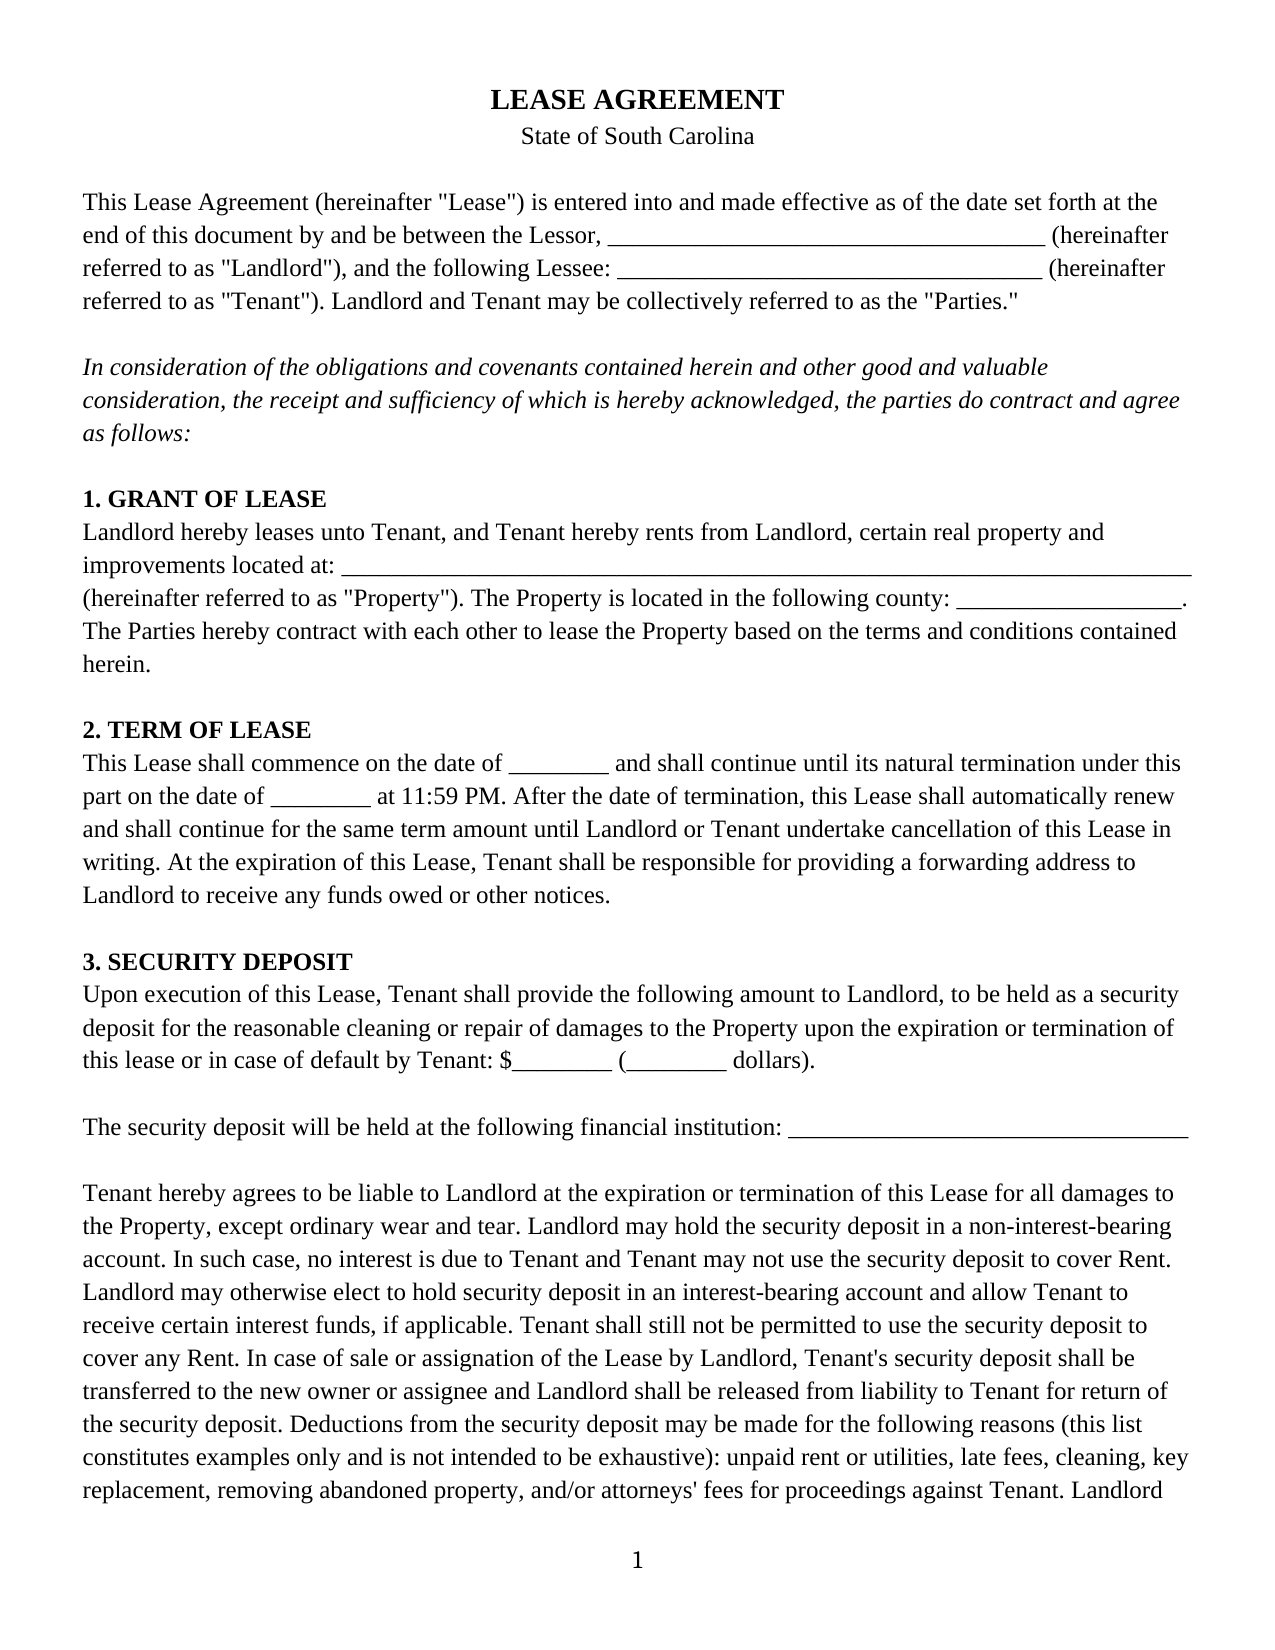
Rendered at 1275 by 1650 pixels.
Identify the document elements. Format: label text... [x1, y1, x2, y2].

text State of South Carolina [82, 121, 1192, 150]
text This Lease shall commence on the date of ________ and shall continue until its natural termination under this part on the date of ________ at 11:59 PM. After the date of termination, this Lease shall automatically renew and shall continue for the same term amount until Landlord or Tenant undertake cancellation of this Lease in writing. At the expiration of this Lease, Tenant shall be responsible for providing a forwarding address to Landlord to receive any funds owed or other notices. [82, 748, 1192, 909]
text 3. SECURITY DEPOSIT [82, 947, 1192, 975]
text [82, 1178, 1192, 1504]
text LEASE AGREEMENT [82, 82, 1192, 116]
text This Lease Agreement (hereinafter "Lease") is entered into and made effective as of the date set forth at the end of this document by and be between the Lessor, ___________________________________ (hereinafter referred to as "Landlord"), and the following Lessee: __________________________________ (hereinafter referred to as "Tenant"). Landlord and Tenant may be collectively referred to as the "Parties." [82, 187, 1192, 315]
text 1. GRANT OF LEASE [82, 484, 1192, 513]
text In consideration of the obligations and covenants contained herein and other good and valuable consideration, the receipt and sufficiency of which is hereby acknowledged, the parties do contract and agree as follows: [82, 352, 1192, 447]
text The security deposit will be held at the following financial institution: ________________________________ [82, 1112, 1192, 1140]
text (hereinafter referred to as "Property"). The Property is located in the following county: __________________. The Parties hereby contract with each other to lease the Property based on the terms and conditions contained herein. [82, 583, 1192, 678]
text 2. TERM OF LEASE [82, 715, 1192, 744]
text Upon execution of this Lease, Tenant shall provide the following amount to Landlord, to be held as a security deposit for the reasonable cleaning or repair of damages to the Property upon the expiration or termination of this lease or in case of default by Tenant: $________ (________ dollars). [82, 979, 1192, 1074]
text Landlord hereby leases unto Tenant, and Tenant hereby rents from Landlord, certain real property and improvements located at: ____________________________________________________________________ [82, 517, 1192, 579]
